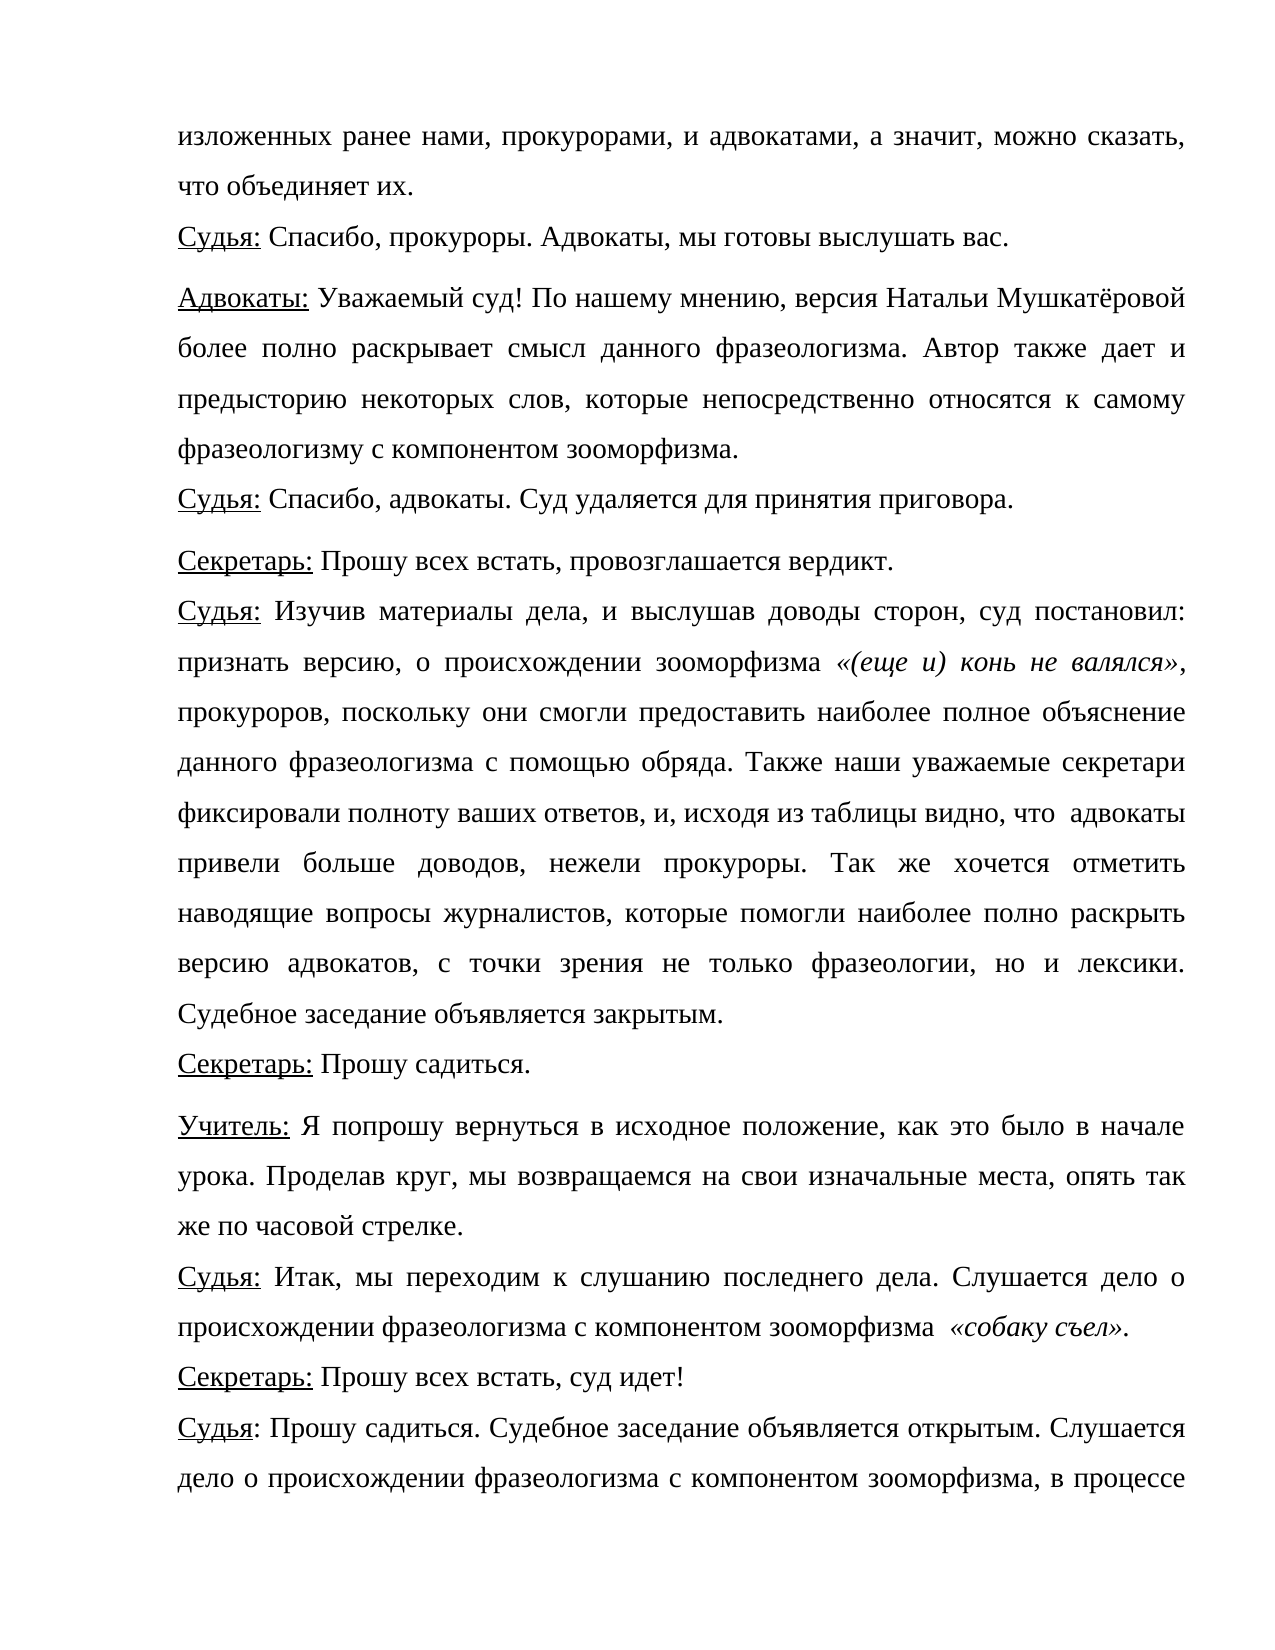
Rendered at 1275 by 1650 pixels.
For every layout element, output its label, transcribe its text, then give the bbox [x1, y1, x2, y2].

text Адвокаты: Уважаемый суд! По нашему мнению, версия Натальи Мушкатёровой более полно раскрывает смысл данного фразеологизма. Автор также дает и предысторию некоторых слов, которые непосредственно относятся к самому фразеологизму с компонентом зооморфизма. [177, 280, 1186, 465]
text Секретарь: Прошу всех встать, суд идет! [177, 1359, 1186, 1393]
text Судья: Итак, мы переходим к слушанию последнего дела. Слушается дело о происхождении фразеологизма с компонентом зооморфизма «собаку съел». [177, 1259, 1186, 1343]
text Судья: Спасибо, прокуроры. Адвокаты, мы готовы выслушать вас. [177, 219, 1186, 252]
text Судья: Спасибо, адвокаты. Суд удаляется для принятия приговора. [177, 482, 1186, 515]
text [177, 1410, 1186, 1493]
text Судья: Изучив материалы дела, и выслушав доводы сторон, суд постановил: признать версию, о происхождении зооморфизма «(еще и) конь не валялся», прокуроров, поскольку они смогли предоставить наиболее полное объяснение данного фразеологизма с помощью обряда. Также наши уважаемые секретари фиксировали полноту ваших ответов, и, исходя из таблицы видно, что адвокаты привели больше доводов, нежели прокуроры. Так же хочется отметить наводящие вопросы журналистов, которые помогли наиболее полно раскрыть версию адвокатов, с точки зрения не только фразеологии, но и лексики. Судебное заседание объявляется закрытым. Секретарь: Прошу садиться. [177, 593, 1186, 1080]
text Учитель: Я попрошу вернуться в исходное положение, как это было в начале урока. Проделав круг, мы возвращаемся на свои изначальные места, опять так же по часовой стрелке. [177, 1108, 1186, 1242]
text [177, 118, 1186, 202]
text Секретарь: Прошу всех встать, провозглашается вердикт. [177, 543, 1186, 577]
